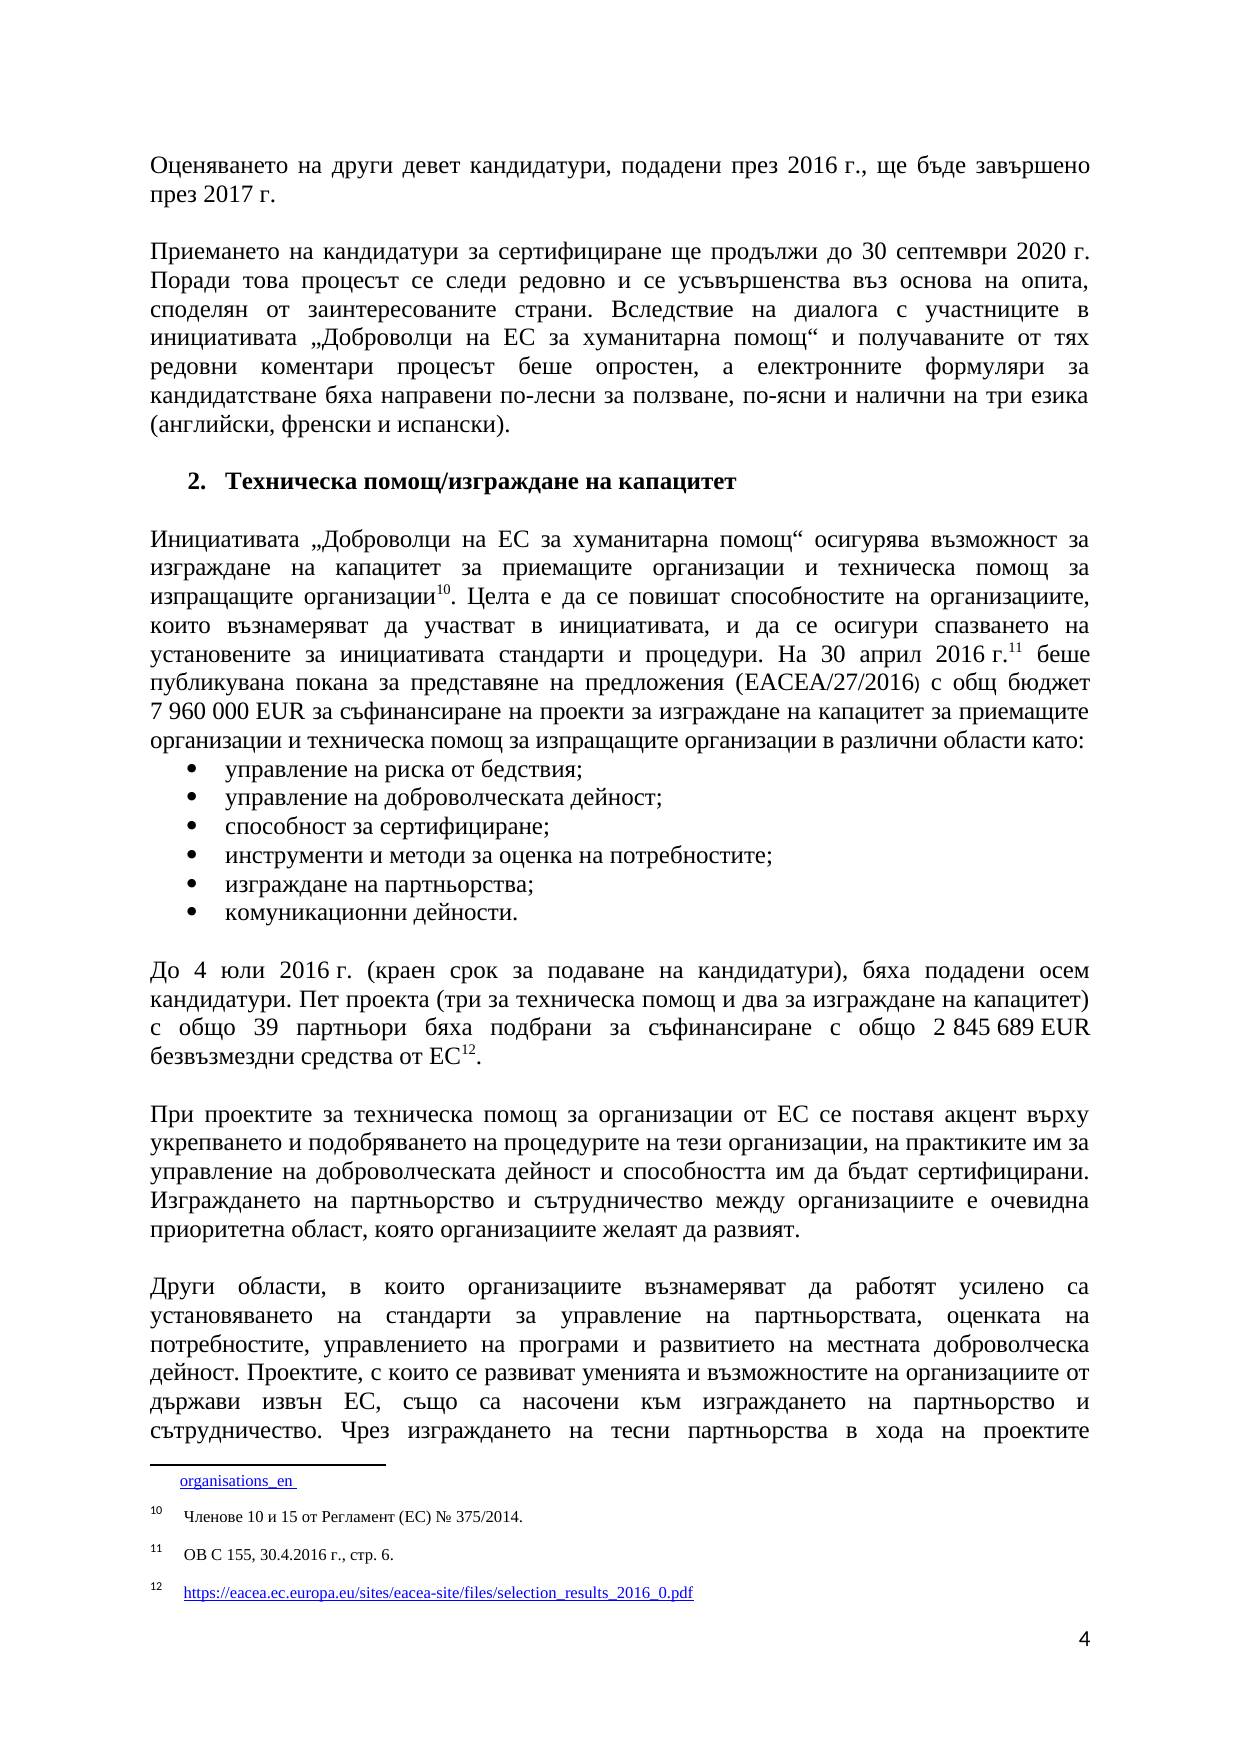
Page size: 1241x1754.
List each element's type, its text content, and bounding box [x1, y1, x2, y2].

text При проектите за техническа помощ за организации от ЕС се поставя акцент върху укрепването и подобряването на процедурите на тези организации, на практиките им за управление на доброволческата дейност и способността им да бъдат сертифицирани. Изграждането на партньорство и сътрудничество между организациите е очевидна приоритетна област, която организациите желаят да развият. [150, 1099, 1090, 1242]
text До 4 юли 2016 г. (краен срок за подаване на кандидатури), бяха подадени осем кандидатури. Пет проекта (три за техническа помощ и два за изграждане на капацитет) с общо 39 партньори бяха подбрани за съфинансиране с общо 2 845 689 EUR безвъзмездни средства от ЕС. [150, 955, 1090, 1070]
list Техническа помощ/изграждане на капацитет [187, 466, 1090, 495]
list управление на риска от бедствия; [187, 754, 1090, 782]
list способност за сертифициране; [187, 811, 1090, 840]
list комуникационни дейности. [187, 897, 1090, 926]
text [150, 1271, 1090, 1444]
text Приемането на кандидатури за сертифициране ще продължи до 30 септември 2020 г. Поради това процесът се следи редовно и се усъвършенства въз основа на опита, споделян от заинтересованите страни. Вследствие на диалога с участниците в инициативата „Доброволци на ЕС за хуманитарна помощ“ и получаваните от тях редовни коментари процесът беше опростен, а електронните формуляри за кандидатстване бяха направени по-лесни за ползване, по-ясни и налични на три езика (английски, френски и испански). [150, 236, 1090, 437]
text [150, 150, 1090, 207]
list инструменти и методи за оценка на потребностите; [187, 840, 1090, 869]
list управление на доброволческата дейност; [187, 782, 1090, 811]
list изграждане на партньорства; [187, 869, 1090, 897]
text Инициативата „Доброволци на ЕС за хуманитарна помощ“ осигурява възможност за изграждане на капацитет за приемащите организации и техническа помощ за изпращащите организации. Целта е да се повишат способностите на организациите, които възнамеряват да участват в инициативата, и да се осигури спазването на установените за инициативата стандарти и процедури. На 30 април 2016 г. беше публикувана покана за представяне на предложения (EACEA/27/2016) с общ бюджет 7 960 000 EUR за съфинансиране на проекти за изграждане на капацитет за приемащите организации и техническа помощ за изпращащите организации в различни области като: [150, 524, 1090, 754]
